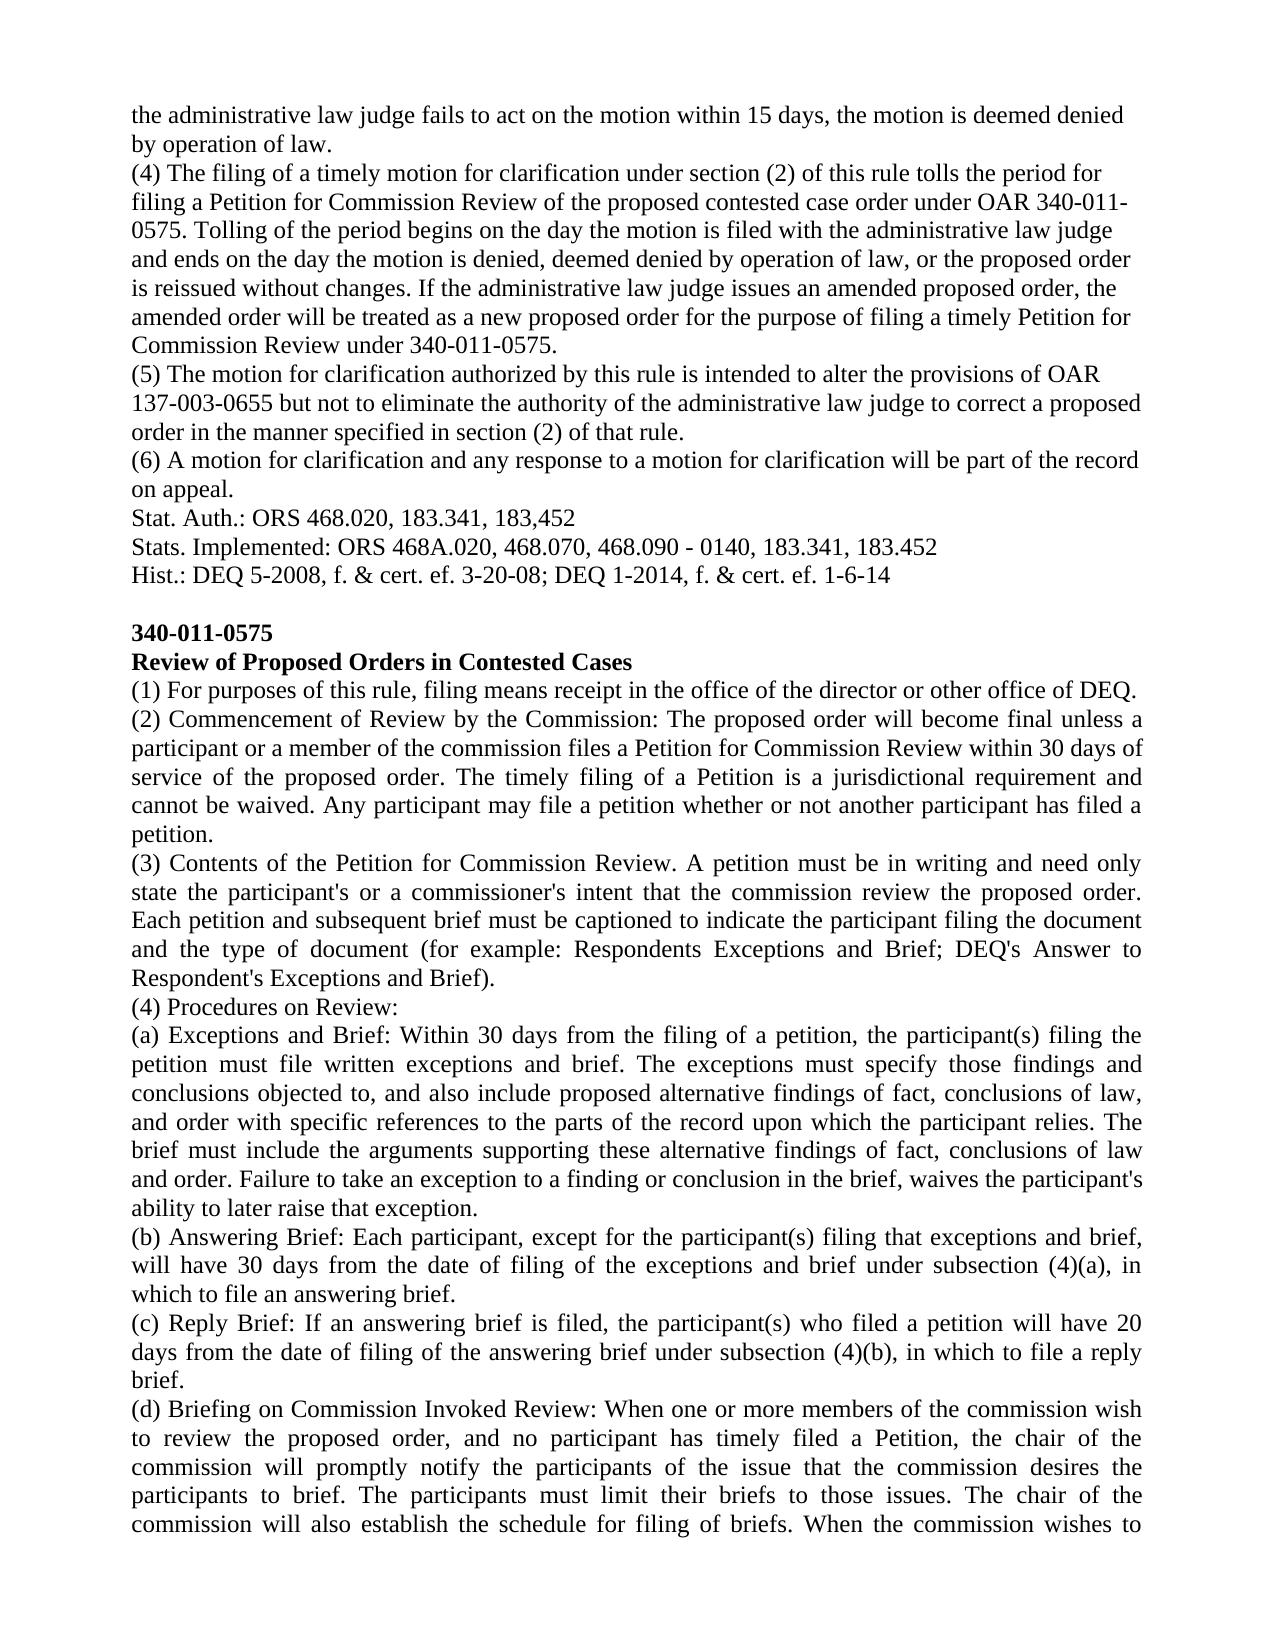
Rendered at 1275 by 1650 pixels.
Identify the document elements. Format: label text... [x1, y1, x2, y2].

text 340-011-0575 [131, 618, 1144, 647]
text (a) Exceptions and Brief: Within 30 days from the filing of a petition, the participant(s) filing the petition must file written exceptions and brief. The exceptions must specify those findings and conclusions objected to, and also include proposed alternative findings of fact, conclusions of law, and order with specific references to the parts of the record upon which the participant relies. The brief must include the arguments supporting these alternative findings of fact, conclusions of law and order. Failure to take an exception to a finding or conclusion in the brief, waives the participant's ability to later raise that exception. [131, 1021, 1144, 1222]
text (c) Reply Brief: If an answering brief is filed, the participant(s) who filed a petition will have 20 days from the date of filing of the answering brief under subsection (4)(b), in which to file a reply brief. [131, 1308, 1144, 1394]
text (4) Procedures on Review: [131, 992, 1144, 1021]
text Stat. Auth.: ORS 468.020, 183.341, 183,452 Stats. Implemented: ORS 468A.020, 468.070, 468.090 - 0140, 183.341, 183.452 Hist.: DEQ 5-2008, f. & cert. ef. 3-20-08; DEQ 1-2014, f. & cert. ef. 1-6-14 [131, 503, 1144, 589]
text Review of Proposed Orders in Contested Cases [131, 647, 1144, 676]
text (2) Commencement of Review by the Commission: The proposed order will become final unless a participant or a member of the commission files a Petition for Commission Review within 30 days of service of the proposed order. The timely filing of a Petition is a jurisdictional requirement and cannot be waived. Any participant may file a petition whether or not another participant has filed a petition. [131, 704, 1144, 848]
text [131, 101, 1144, 158]
text (4) The filing of a timely motion for clarification under section (2) of this rule tolls the period for filing a Petition for Commission Review of the proposed contested case order under OAR 340-011-0575. Tolling of the period begins on the day the motion is filed with the administrative law judge and ends on the day the motion is denied, deemed denied by operation of law, or the proposed order is reissued without changes. If the administrative law judge issues an amended proposed order, the amended order will be treated as a new proposed order for the purpose of filing a timely Petition for Commission Review under 340-011-0575. [131, 158, 1144, 359]
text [131, 1394, 1144, 1538]
text (3) Contents of the Petition for Commission Review. A petition must be in writing and need only state the participant's or a commissioner's intent that the commission review the proposed order. Each petition and subsequent brief must be captioned to indicate the participant filing the document and the type of document (for example: Respondents Exceptions and Brief; DEQ's Answer to Respondent's Exceptions and Brief). [131, 848, 1144, 992]
text (b) Answering Brief: Each participant, except for the participant(s) filing that exceptions and brief, will have 30 days from the date of filing of the exceptions and brief under subsection (4)(a), in which to file an answering brief. [131, 1222, 1144, 1308]
text (6) A motion for clarification and any response to a motion for clarification will be part of the record on appeal. [131, 446, 1144, 503]
text (5) The motion for clarification authorized by this rule is intended to alter the provisions of OAR 137-003-0655 but not to eliminate the authority of the administrative law judge to correct a proposed order in the manner specified in section (2) of that rule. [131, 359, 1144, 446]
text (1) For purposes of this rule, filing means receipt in the office of the director or other office of DEQ. [131, 676, 1144, 704]
